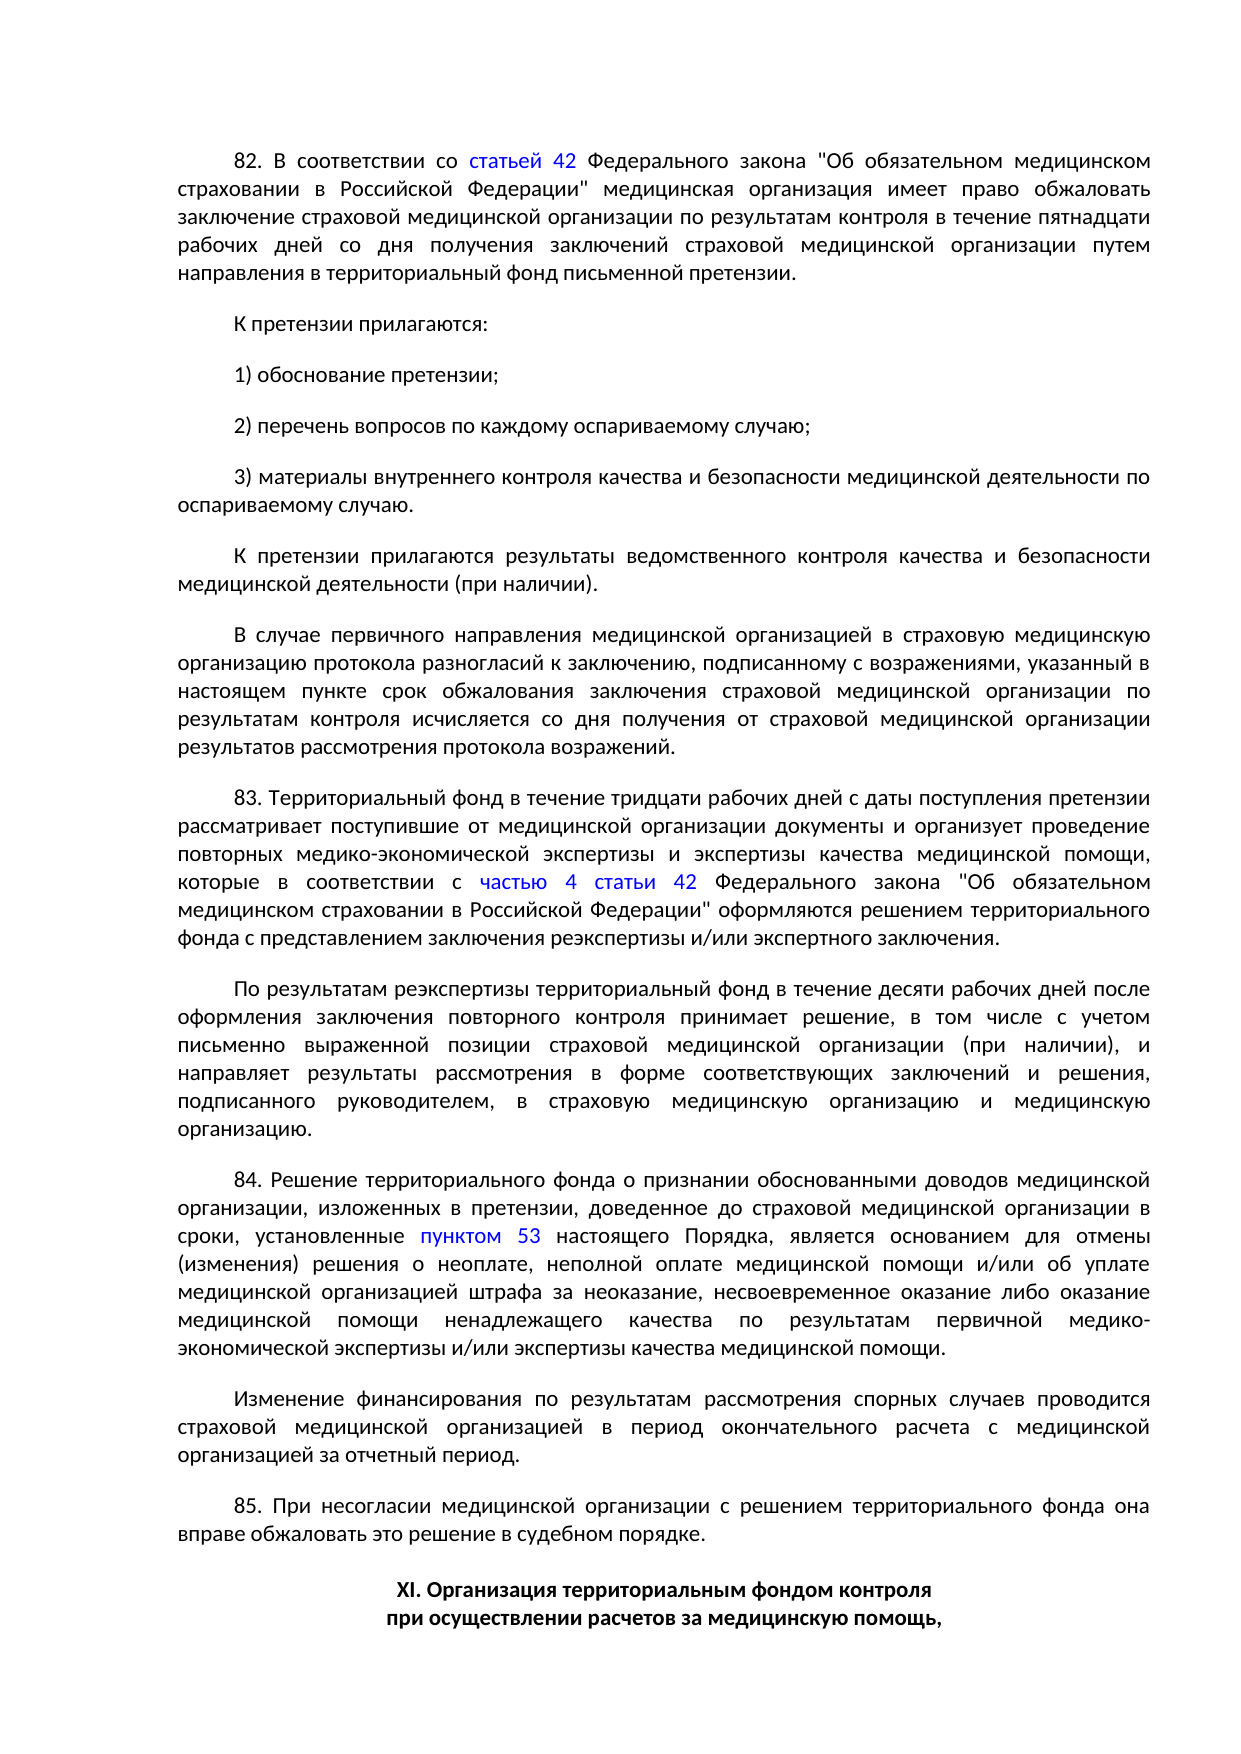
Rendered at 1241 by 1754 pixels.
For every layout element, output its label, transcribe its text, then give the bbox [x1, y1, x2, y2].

text 85. При несогласии медицинской организации с решением территориального фонда она вправе обжаловать это решение в судебном порядке. [177, 1491, 1152, 1547]
text 3) материалы внутреннего контроля качества и безопасности медицинской деятельности по оспариваемому случаю. [177, 462, 1152, 518]
text К претензии прилагаются результаты ведомственного контроля качества и безопасности медицинской деятельности (при наличии). [177, 541, 1152, 597]
title при осуществлении расчетов за медицинскую помощь, [177, 1603, 1152, 1631]
text 2) перечень вопросов по каждому оспариваемому случаю; [177, 411, 1152, 439]
text К претензии прилагаются: [177, 309, 1152, 337]
text 83. Территориальный фонд в течение тридцати рабочих дней с даты поступления претензии рассматривает поступившие от медицинской организации документы и организует проведение повторных медико-экономической экспертизы и экспертизы качества медицинской помощи, которые в соответствии с частью 4 статьи 42 Федерального закона "Об обязательном медицинском страховании в Российской Федерации" оформляются решением территориального фонда с представлением заключения реэкспертизы и/или экспертного заключения. [177, 783, 1152, 951]
text 1) обоснование претензии; [177, 360, 1152, 388]
text 82. В соответствии со статьей 42 Федерального закона "Об обязательном медицинском страховании в Российской Федерации" медицинская организация имеет право обжаловать заключение страховой медицинской организации по результатам контроля в течение пятнадцати рабочих дней со дня получения заключений страховой медицинской организации путем направления в территориальный фонд письменной претензии. [177, 146, 1152, 286]
text Изменение финансирования по результатам рассмотрения спорных случаев проводится страховой медицинской организацией в период окончательного расчета с медицинской организацией за отчетный период. [177, 1384, 1152, 1468]
text 84. Решение территориального фонда о признании обоснованными доводов медицинской организации, изложенных в претензии, доведенное до страховой медицинской организации в сроки, установленные пунктом 53 настоящего Порядка, является основанием для отмены (изменения) решения о неоплате, неполной оплате медицинской помощи и/или об уплате медицинской организацией штрафа за неоказание, несвоевременное оказание либо оказание медицинской помощи ненадлежащего качества по результатам первичной медико-экономической экспертизы и/или экспертизы качества медицинской помощи. [177, 1165, 1152, 1361]
title XI. Организация территориальным фондом контроля [177, 1575, 1152, 1603]
text По результатам реэкспертизы территориальный фонд в течение десяти рабочих дней после оформления заключения повторного контроля принимает решение, в том числе с учетом письменно выраженной позиции страховой медицинской организации (при наличии), и направляет результаты рассмотрения в форме соответствующих заключений и решения, подписанного руководителем, в страховую медицинскую организацию и медицинскую организацию. [177, 974, 1152, 1142]
text В случае первичного направления медицинской организацией в страховую медицинскую организацию протокола разногласий к заключению, подписанному с возражениями, указанный в настоящем пункте срок обжалования заключения страховой медицинской организации по результатам контроля исчисляется со дня получения от страховой медицинской организации результатов рассмотрения протокола возражений. [177, 620, 1152, 760]
